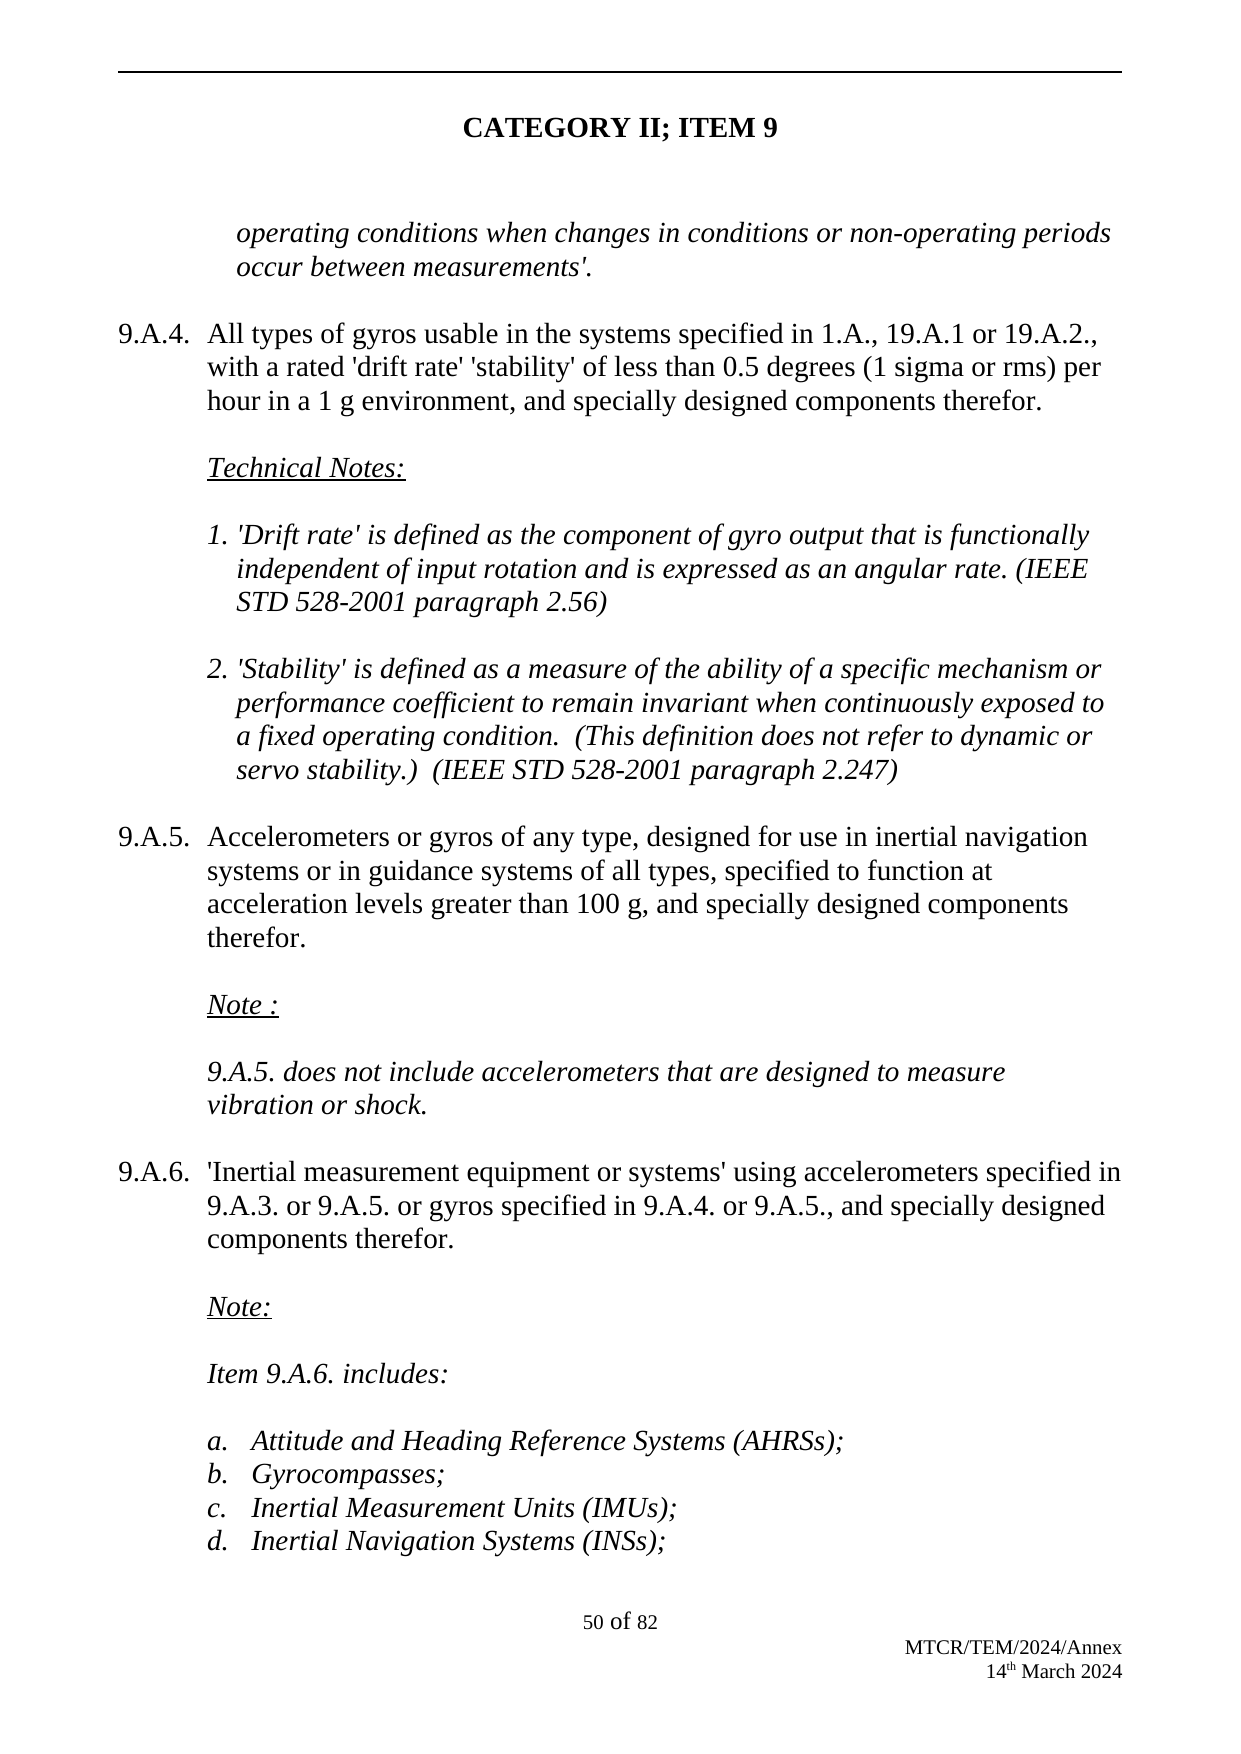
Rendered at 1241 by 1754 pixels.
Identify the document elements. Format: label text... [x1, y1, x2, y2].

text c. Inertial Measurement Units (IMUs); [207, 1490, 1122, 1523]
text Note : [207, 987, 1122, 1020]
text vibration or shock. [207, 1087, 1122, 1121]
text 2. 'Stability' is defined as a measure of the ability of a specific mechanism or performance coefficient to remain invariant when continuously exposed to a fixed operating condition. (This definition does not refer to dynamic or servo stability.) (IEEE STD 528-2001 paragraph 2.247) [207, 651, 1122, 786]
text Item 9.A.6. includes: [207, 1356, 1122, 1389]
text 9.A.5. does not include accelerometers that are designed to measure [207, 1054, 1122, 1087]
text 9.A.5. Accelerometers or gyros of any type, designed for use in inertial navigation systems or in guidance systems of all types, specified to function at acceleration levels greater than 100 g, and specially designed components therefor. [118, 819, 1122, 953]
text b. Gyrocompasses; [207, 1456, 1122, 1490]
text 1. 'Drift rate' is defined as the component of gyro output that is functionally independent of input rotation and is expressed as an angular rate. (IEEE STD 528-2001 paragraph 2.56) [207, 517, 1122, 618]
text 9.A.4. All types of gyros usable in the systems specified in 1.A., 19.A.1 or 19.A.2., with a rated 'drift rate' 'stability' of less than 0.5 degrees (1 sigma or rms) per hour in a 1 g environment, and specially designed components therefor. [118, 316, 1122, 417]
text d. Inertial Navigation Systems (INSs); [207, 1523, 1122, 1557]
text Note: [207, 1289, 1122, 1322]
text Technical Notes: [207, 450, 1122, 484]
text 9.A.6. 'Inertial measurement equipment or systems' using accelerometers specified in 9.A.3. or 9.A.5. or gyros specified in 9.A.4. or 9.A.5., and specially designed components therefor. [118, 1154, 1122, 1255]
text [207, 215, 1122, 282]
text a. Attitude and Heading Reference Systems (AHRSs); [207, 1423, 1122, 1456]
